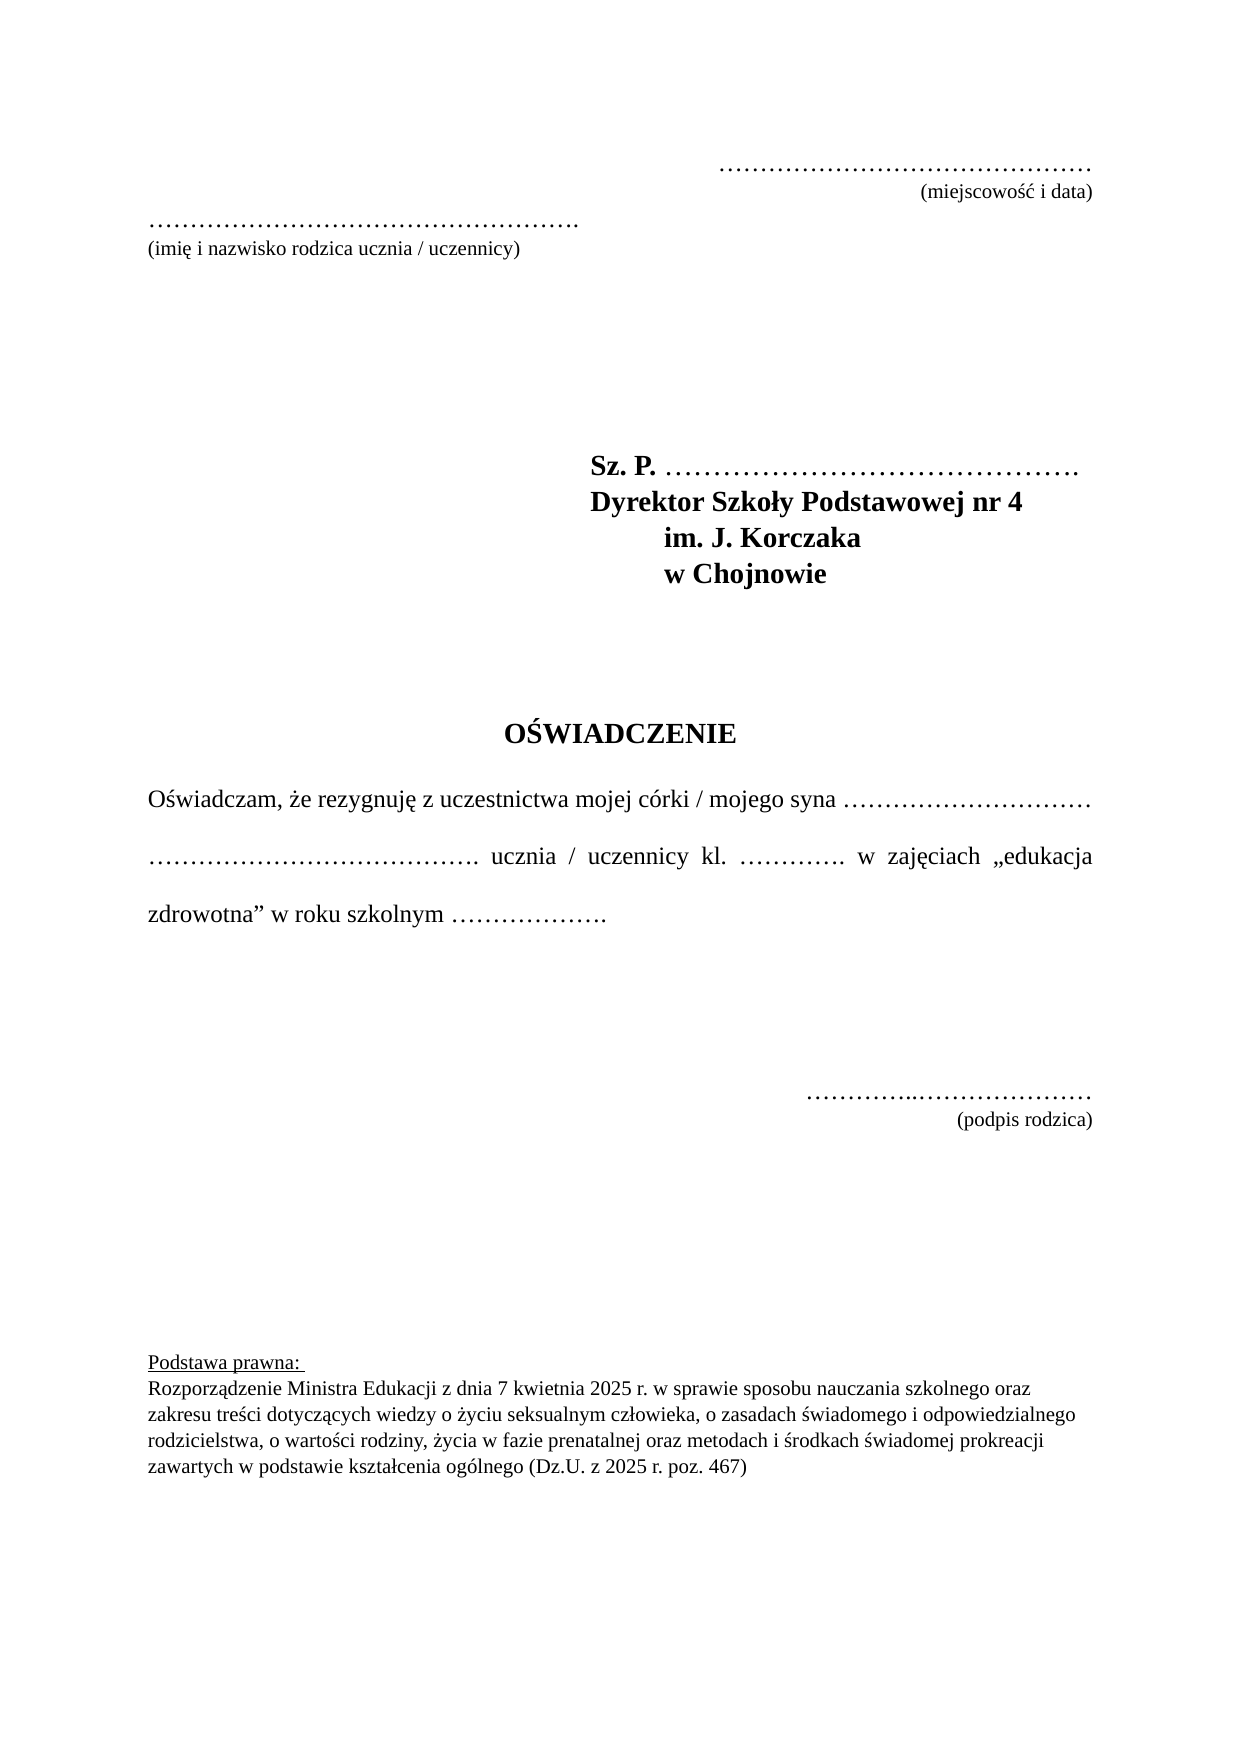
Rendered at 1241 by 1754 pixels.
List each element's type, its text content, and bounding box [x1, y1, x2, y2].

text Podstawa prawna: [148, 1350, 1093, 1374]
text ……………………………………………. [148, 204, 1093, 233]
text Oświadczam, że rezygnuję z uczestnictwa mojej córki / mojego syna ………………………… [148, 784, 1093, 812]
text (imię i nazwisko rodzica ucznia / uczennicy) [148, 236, 1093, 260]
text …………..………………… [148, 1076, 1093, 1104]
text Sz. P. ……………………………………. [516, 448, 1093, 481]
text (podpis rodzica) [148, 1107, 1093, 1131]
text Dyrektor Szkoły Podstawowej nr 4 [590, 484, 1093, 517]
text ……………………………………… [148, 148, 1093, 176]
text w Chojnowie [590, 556, 1093, 590]
text (miejscowość i data) [148, 179, 1093, 203]
text …………………………………. ucznia / uczennicy kl. …………. w zajęciach „edukacja zdrowotna” w roku szkolnym ………………. [148, 841, 1093, 927]
text Rozporządzenie Ministra Edukacji z dnia 7 kwietnia 2025 r. w sprawie sposobu nauczania szkolnego oraz zakresu treści dotyczących wiedzy o życiu seksualnym człowieka, o zasadach świadomego i odpowiedzialnego rodzicielstwa, o wartości rodziny, życia w fazie prenatalnej oraz metodach i środkach świadomej prokreacji zawartych w podstawie kształcenia ogólnego (Dz.U. z 2025 r. poz. 467) [148, 1376, 1093, 1478]
text OŚWIADCZENIE [148, 717, 1093, 750]
text im. J. Korczaka [590, 520, 1093, 554]
